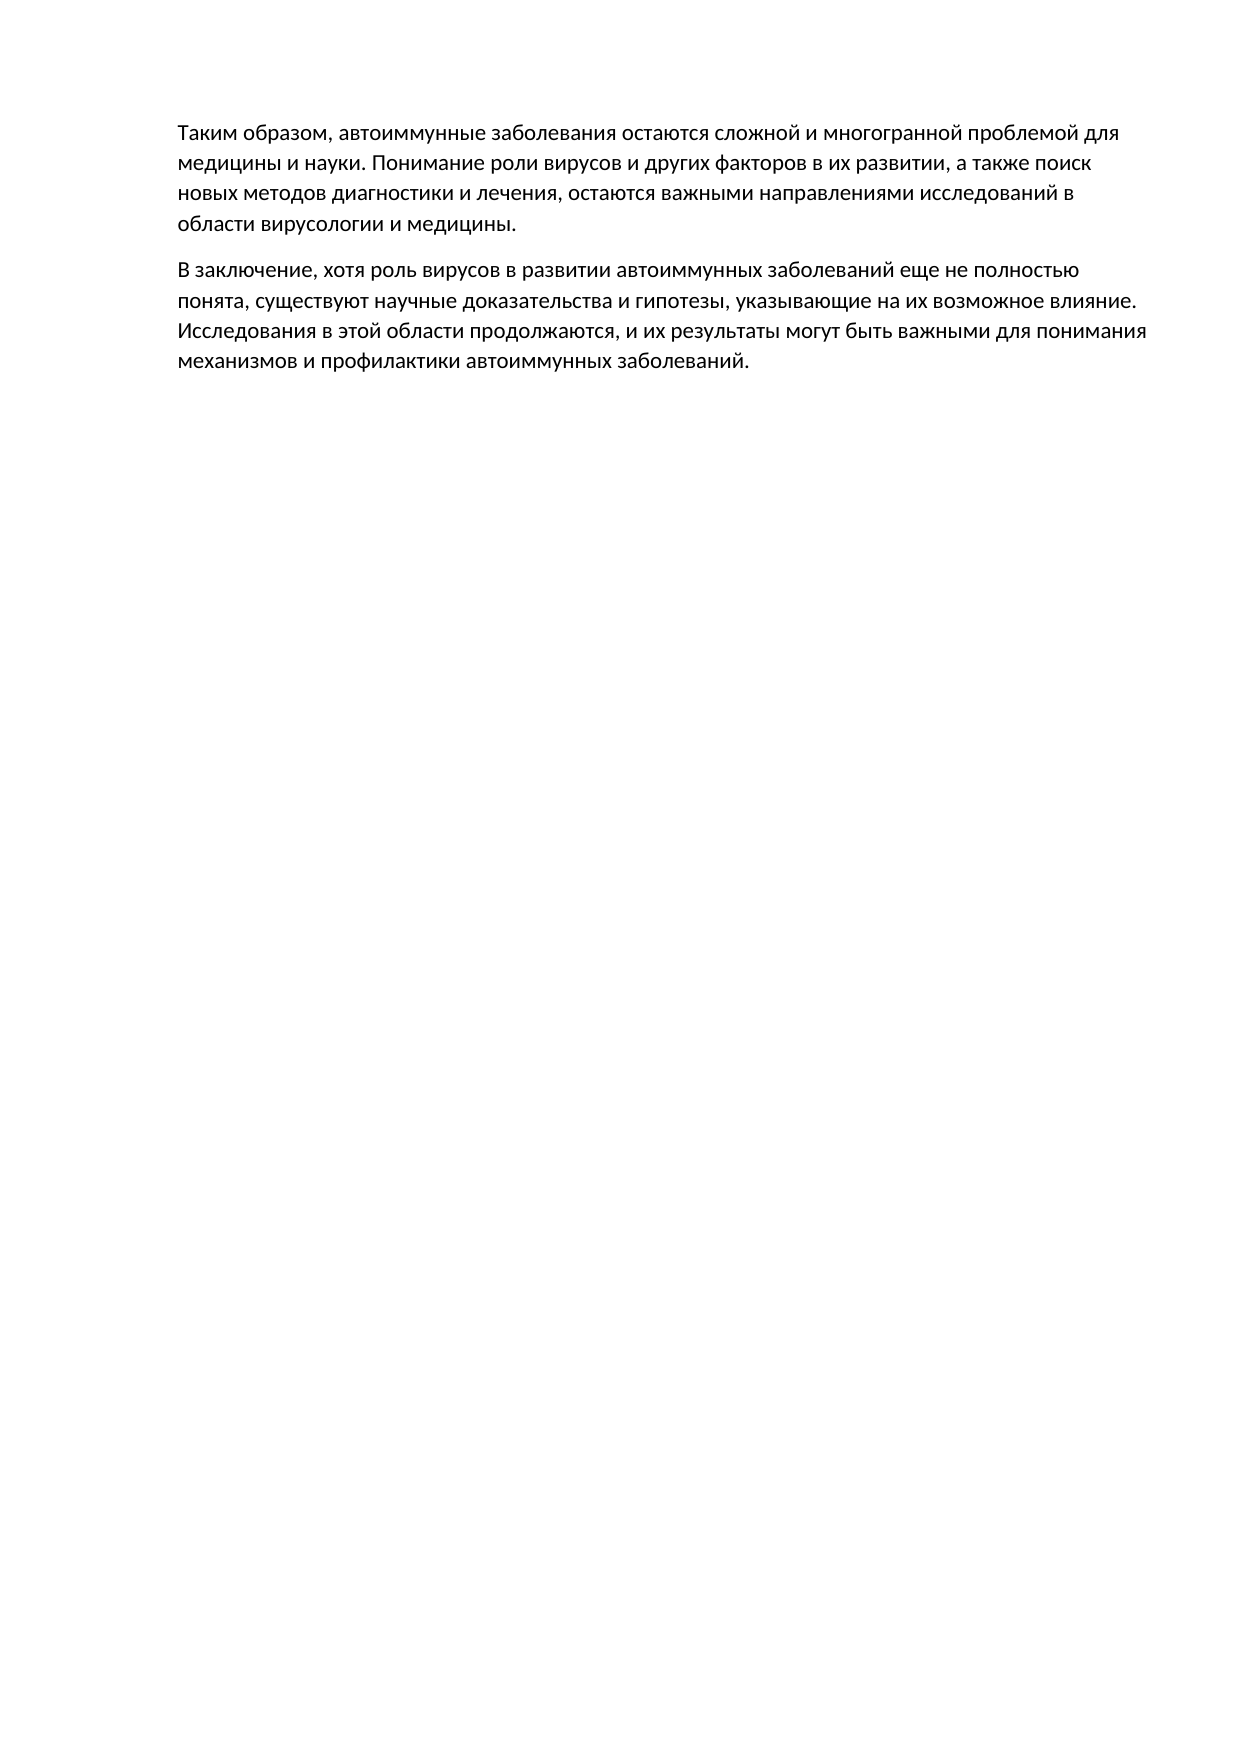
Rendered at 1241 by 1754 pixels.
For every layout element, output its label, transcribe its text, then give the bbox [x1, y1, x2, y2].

text В заключение, хотя роль вирусов в развитии автоиммунных заболеваний еще не полностью понята, существуют научные доказательства и гипотезы, указывающие на их возможное влияние. Исследования в этой области продолжаются, и их результаты могут быть важными для понимания механизмов и профилактики автоиммунных заболеваний. [177, 256, 1152, 374]
text Таким образом, автоиммунные заболевания остаются сложной и многогранной проблемой для медицины и науки. Понимание роли вирусов и других факторов в их развитии, а также поиск новых методов диагностики и лечения, остаются важными направлениями исследований в области вирусологии и медицины. [177, 118, 1152, 237]
